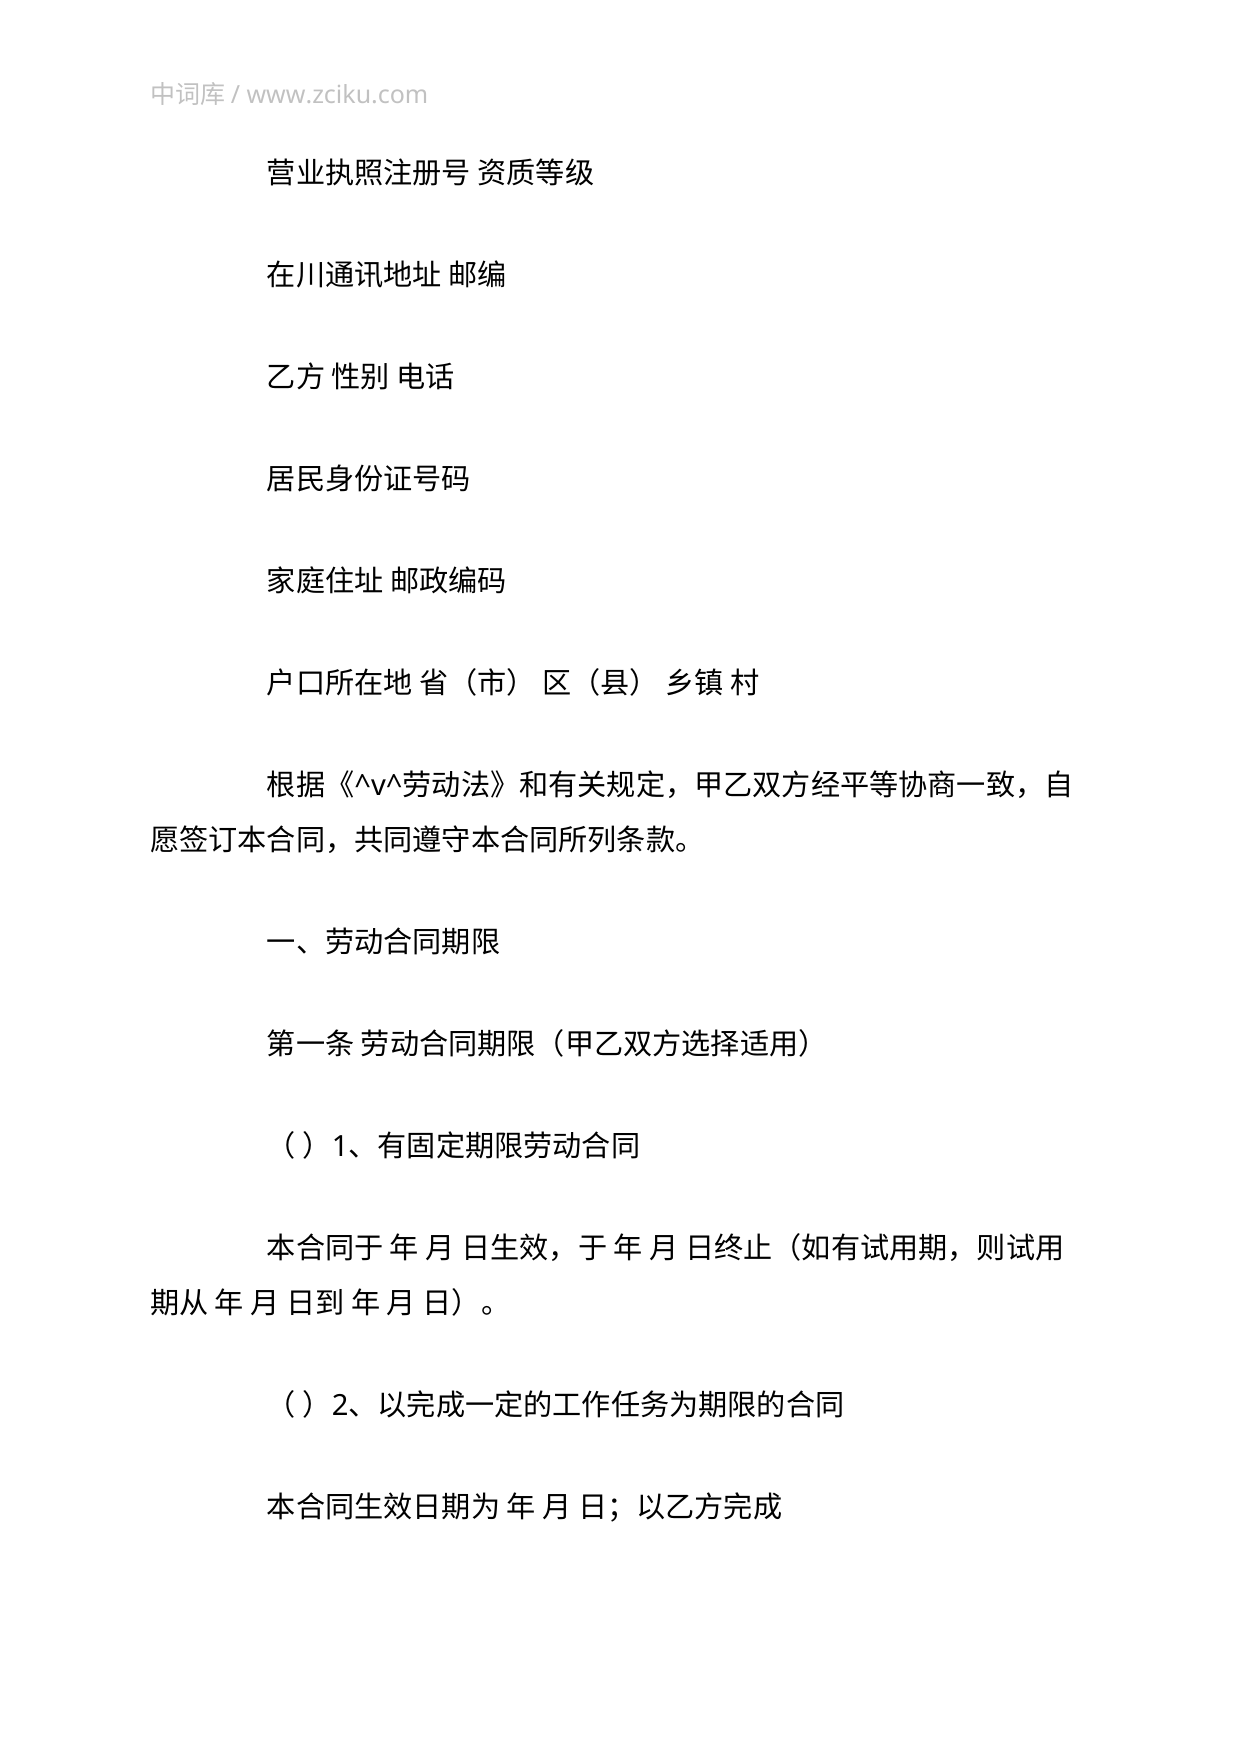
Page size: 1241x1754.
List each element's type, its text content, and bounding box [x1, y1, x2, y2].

text 根据《^v^劳动法》和有关规定，甲乙双方经平等协商一致，自愿签订本合同，共同遵守本合同所列条款。 [150, 762, 1090, 859]
text 在川通讯地址 邮编 [150, 252, 1090, 294]
text 户口所在地 省（市） 区（县） 乡镇 村 [150, 660, 1090, 702]
text 家庭住址 邮政编码 [150, 558, 1090, 600]
text 居民身份证号码 [150, 456, 1090, 498]
text （ ）1、有固定期限劳动合同 [150, 1123, 1090, 1165]
text 本合同于 年 月 日生效，于 年 月 日终止（如有试用期，则试用期从 年 月 日到 年 月 日）。 [150, 1224, 1090, 1322]
text （ ）2、以完成一定的工作任务为期限的合同 [150, 1381, 1090, 1424]
text 本合同生效日期为 年 月 日；以乙方完成 [150, 1483, 1090, 1526]
text 乙方 性别 电话 [150, 354, 1090, 396]
text 一、劳动合同期限 [150, 919, 1090, 961]
text 第一条 劳动合同期限（甲乙双方选择适用） [150, 1021, 1090, 1063]
text 营业执照注册号 资质等级 [150, 150, 1090, 192]
